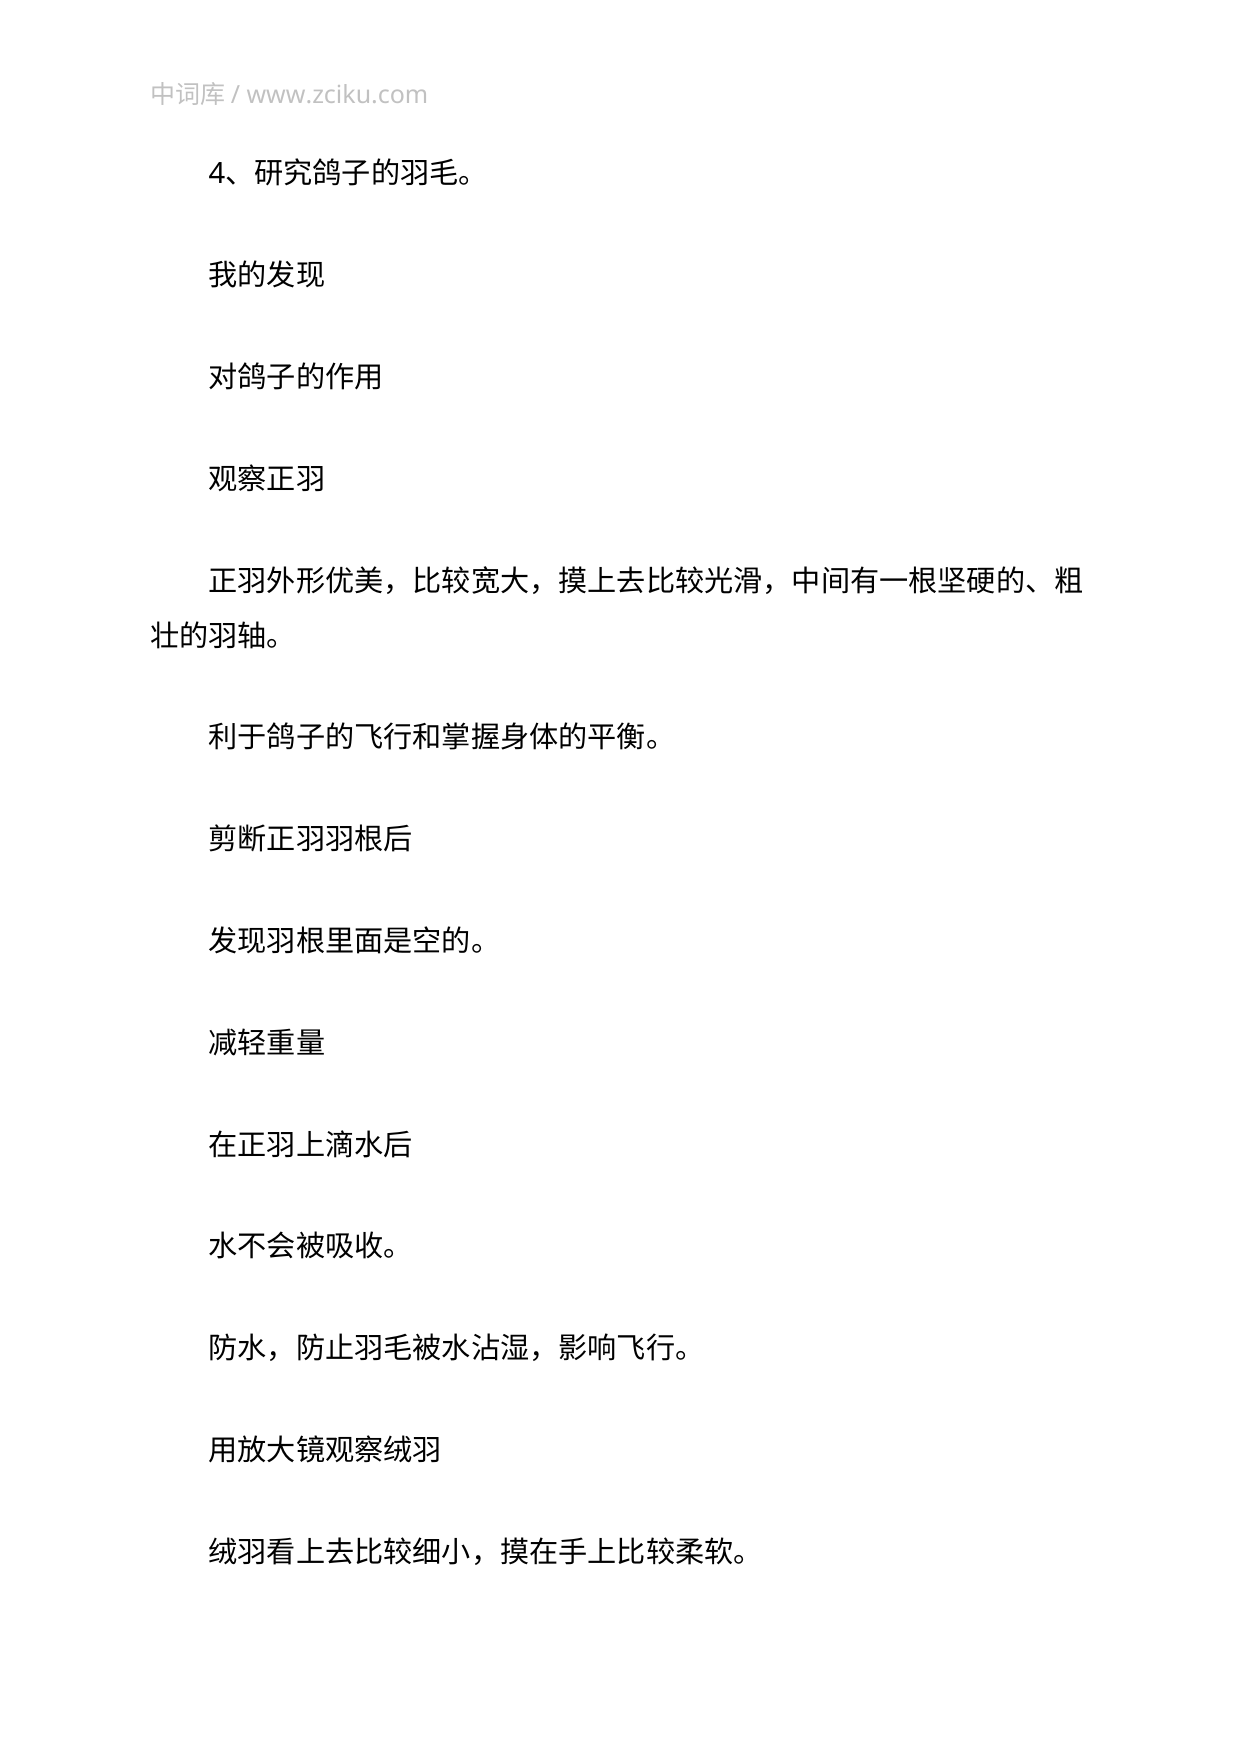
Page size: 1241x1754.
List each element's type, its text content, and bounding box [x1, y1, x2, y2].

text 观察正羽 [150, 456, 1090, 498]
text 在正羽上滴水后 [150, 1121, 1090, 1163]
text 对鸽子的作用 [150, 354, 1090, 396]
text 防水，防止羽毛被水沾湿，影响飞行。 [150, 1324, 1090, 1367]
text 剪断正羽羽根后 [150, 816, 1090, 858]
text 利于鸽子的飞行和掌握身体的平衡。 [150, 714, 1090, 756]
text 我的发现 [150, 252, 1090, 294]
text 4、研究鸽子的羽毛。 [150, 150, 1090, 192]
text 发现羽根里面是空的。 [150, 917, 1090, 960]
text 绒羽看上去比较细小，摸在手上比较柔软。 [150, 1528, 1090, 1570]
text 水不会被吸收。 [150, 1223, 1090, 1265]
text 减轻重量 [150, 1019, 1090, 1062]
text 用放大镜观察绒羽 [150, 1426, 1090, 1469]
text 正羽外形优美，比较宽大，摸上去比较光滑，中间有一根坚硬的、粗壮的羽轴。 [150, 557, 1090, 654]
